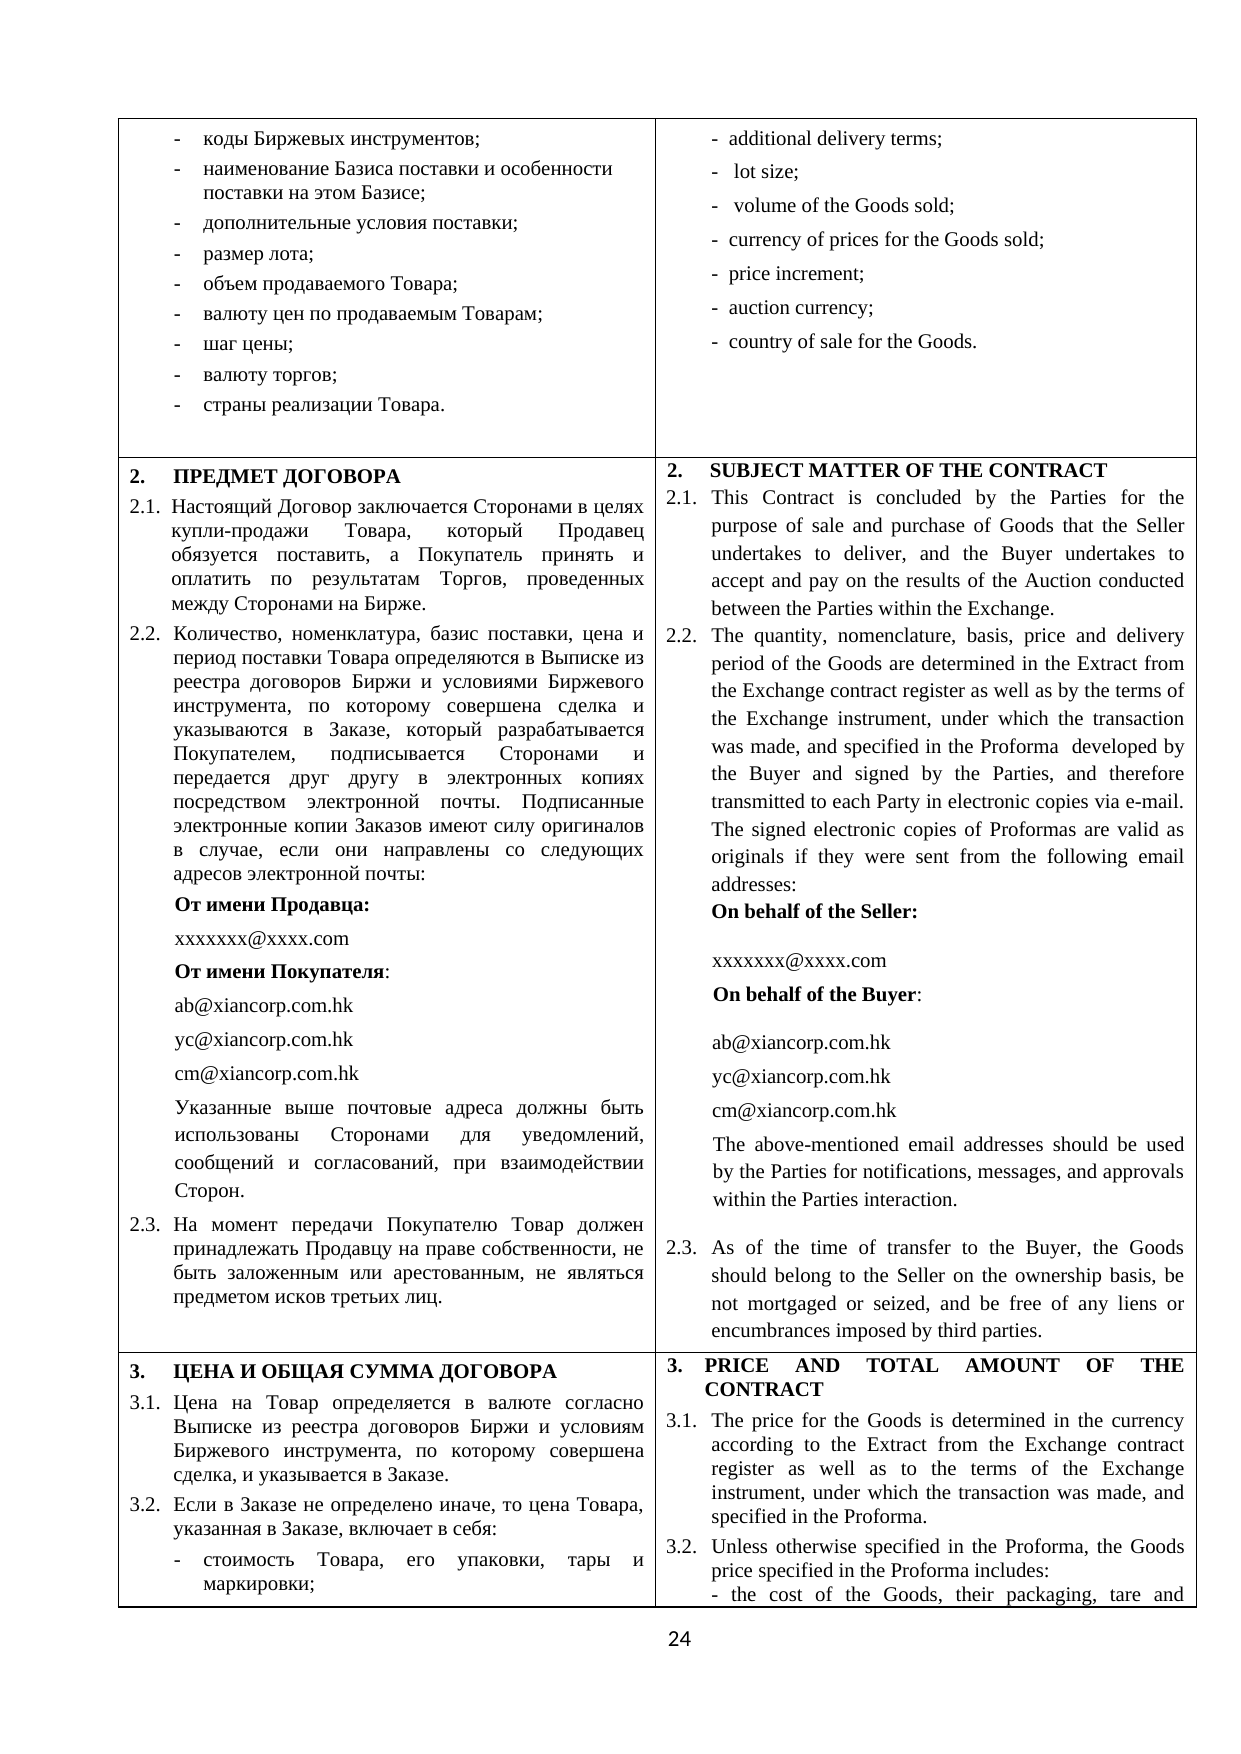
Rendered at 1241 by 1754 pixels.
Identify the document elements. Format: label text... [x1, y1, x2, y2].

table_cell ПРЕДМЕТ ДОГОВОРА Настоящий Договор заключается Сторонами в целях купли-продажи Товара, который Продавец обязуется поставить, а Покупатель принять и оплатить по результатам Торгов, проведенных между Сторонами на Бирже. Количество, номенклатура, базис поставки, цена и период поставки Товара определяются в Выписке из реестра договоров Биржи и условиями Биржевого инструмента, по которому совершена сделка и указываются в Заказе, который разрабатывается Покупателем, подписывается Сторонами и передается друг другу в электронных копиях посредством электронной почты. Подписанные электронные копии Заказов имеют силу оригиналов в случае, если они направлены со следующих адресов электронной почты: От имени Продавца: xxxxxxx@xxxx.com От имени Покупателя: ab@xiancorp.com.hk yc@xiancorp.com.hk cm@xiancorp.com.hk Указанные выше почтовые адреса должны быть использованы Сторонами для уведомлений, сообщений и согласований, при взаимодействии Сторон. На момент передачи Покупателю Товар должен принадлежать Продавцу на праве собственности, не быть заложенным или арестованным, не являться предметом исков третьих лиц. [119, 458, 655, 1352]
table_cell SUBJECT MATTER OF THE CONTRACT This Contract is concluded by the Parties for the purpose of sale and purchase of Goods that the Seller undertakes to deliver, and the Buyer undertakes to accept and pay on the results of the Auction conducted between the Parties within the Exchange. The quantity, nomenclature, basis, price and delivery period of the Goods are determined in the Extract from the Exchange contract register as well as by the terms of the Exchange instrument, under which the transaction was made, and specified in the Proforma developed by the Buyer and signed by the Parties, and therefore transmitted to each Party in electronic copies via e-mail. The signed electronic copies of Proformas are valid as originals if they were sent from the following email addresses: On behalf of the Seller: xxxxxxx@xxxx.com On behalf of the Buyer: ab@xiancorp.com.hk yc@xiancorp.com.hk cm@xiancorp.com.hk The above-mentioned email addresses should be used by the Parties for notifications, messages, and approvals within the Parties interaction. As of the time of transfer to the Buyer, the Goods should belong to the Seller on the ownership basis, be not mortgaged or seized, and be free of any liens or encumbrances imposed by third parties. [656, 458, 1196, 1352]
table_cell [119, 119, 655, 457]
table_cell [656, 1353, 1196, 1606]
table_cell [119, 1353, 655, 1606]
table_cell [656, 119, 1196, 457]
